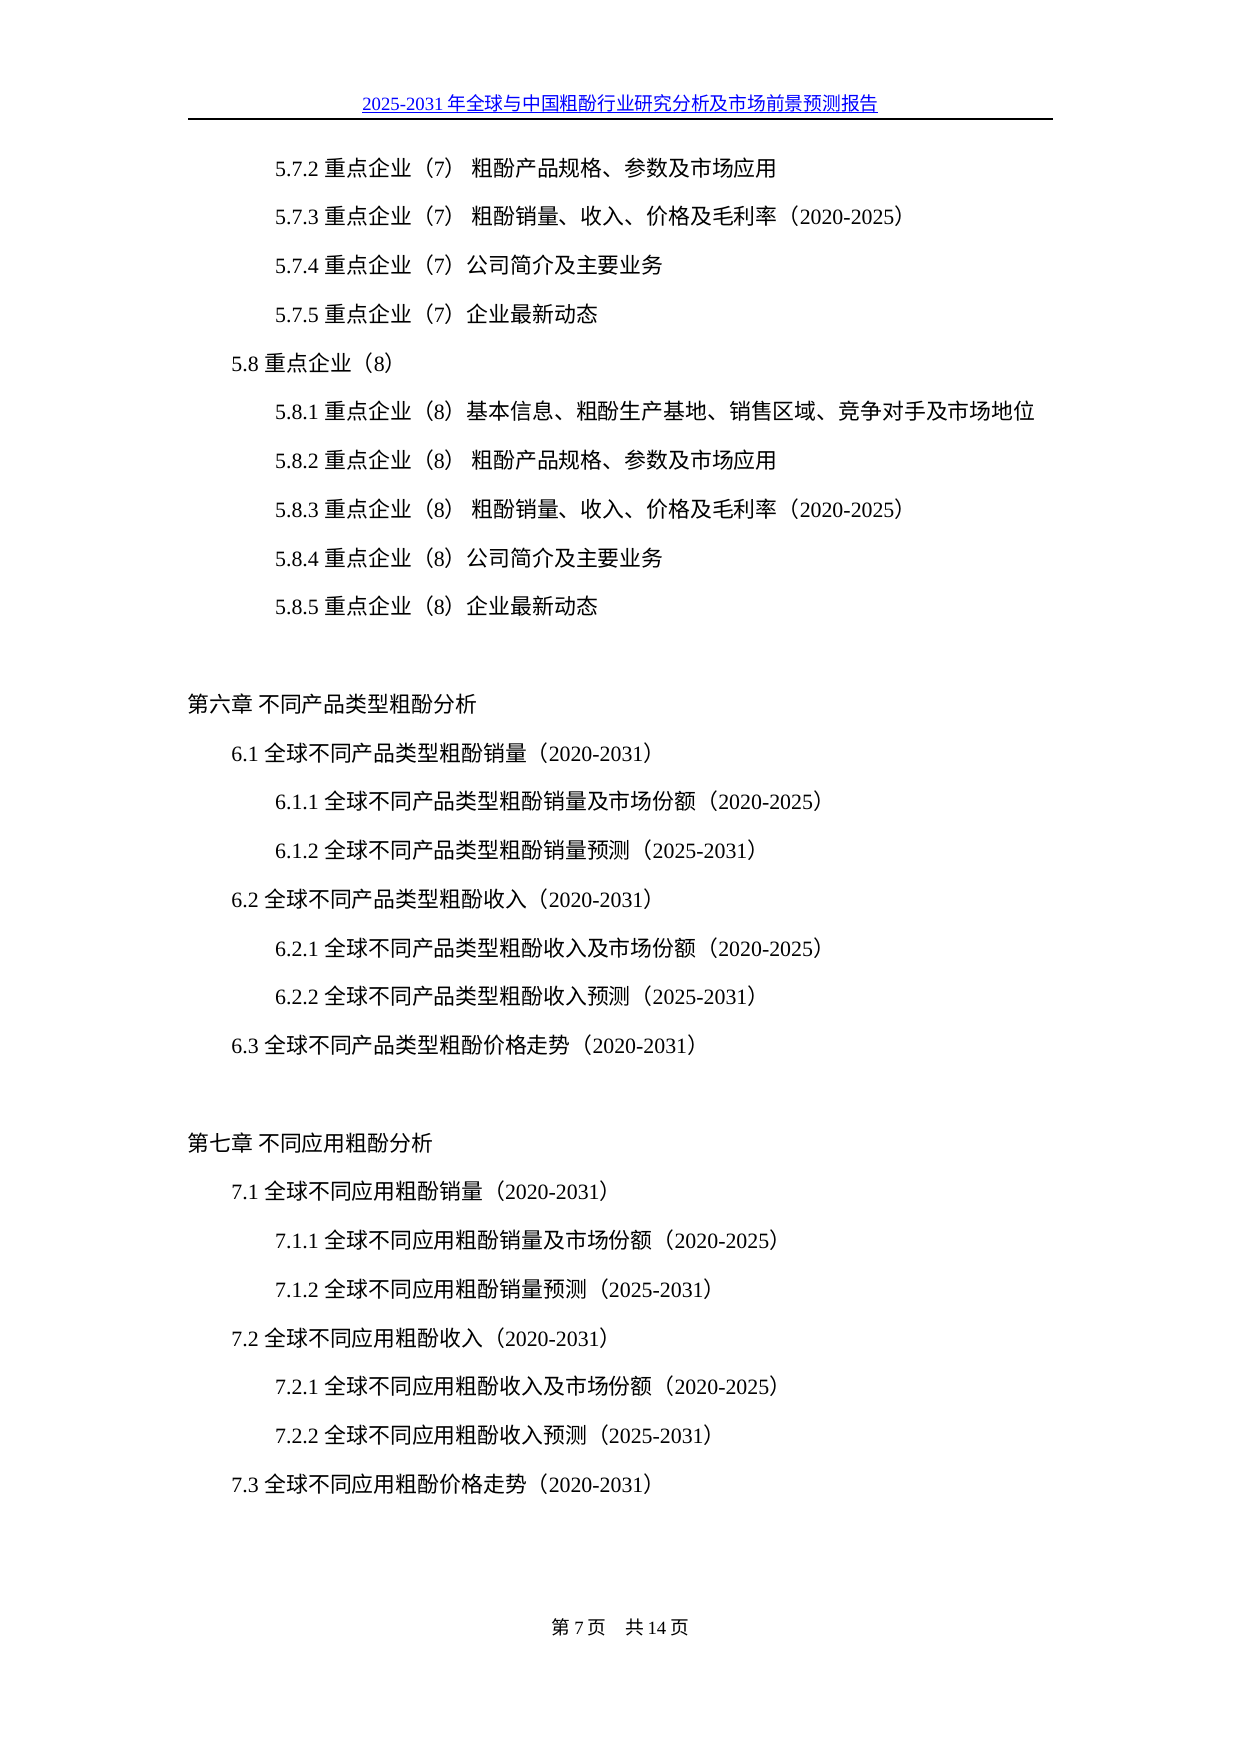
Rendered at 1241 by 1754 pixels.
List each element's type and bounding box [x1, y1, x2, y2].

text [187, 150, 1053, 1499]
